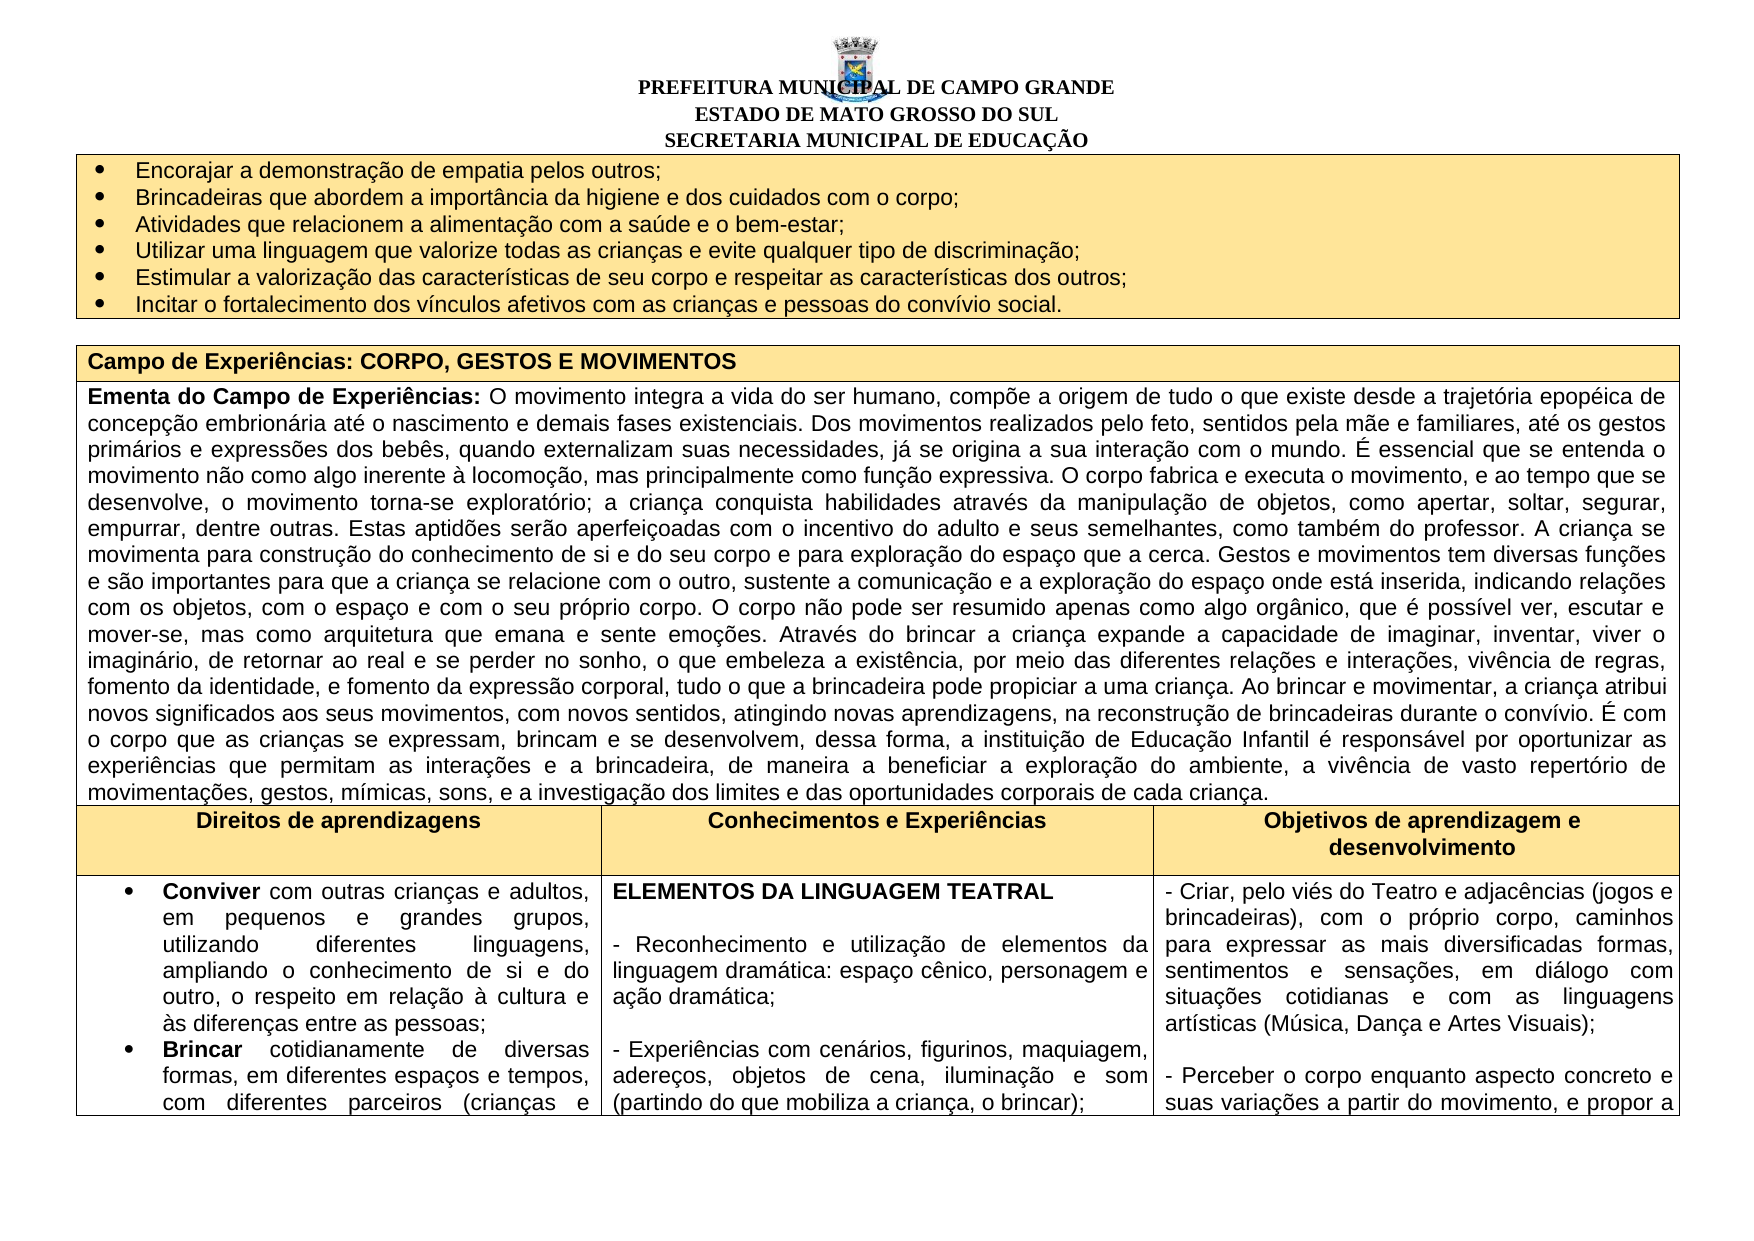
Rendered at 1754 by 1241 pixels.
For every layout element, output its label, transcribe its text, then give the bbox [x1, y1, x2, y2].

table_header Campo de Experiências: CORPO, GESTOS E MOVIMENTOS [77, 346, 1679, 381]
table_cell Ementa do Campo de Experiências: O movimento integra a vida do ser humano, compõe a origem de tudo o que existe desde a trajetória epopéica de concepção embrionária até o nascimento e demais fases existenciais. Dos movimentos realizados pelo feto, sentidos pela mãe e familiares, até os gestos primários e expressões dos bebês, quando externalizam suas necessidades, já se origina a sua interação com o mundo. É essencial que se entenda o movimento não como algo inerente à locomoção, mas principalmente como função expressiva. O corpo fabrica e executa o movimento, e ao tempo que se desenvolve, o movimento torna-se exploratório; a criança conquista habilidades através da manipulação de objetos, como apertar, soltar, segurar, empurrar, dentre outras. Estas aptidões serão aperfeiçoadas com o incentivo do adulto e seus semelhantes, como também do professor. A criança se movimenta para construção do conhecimento de si e do seu corpo e para exploração do espaço que a cerca. Gestos e movimentos tem diversas funções e são importantes para que a criança se relacione com o outro, sustente a comunicação e a exploração do espaço onde está inserida, indicando relações com os objetos, com o espaço e com o seu próprio corpo. O corpo não pode ser resumido apenas como algo orgânico, que é possível ver, escutar e mover-se, mas como arquitetura que emana e sente emoções. Através do brincar a criança expande a capacidade de imaginar, inventar, viver o imaginário, de retornar ao real e se perder no sonho, o que embeleza a existência, por meio das diferentes relações e interações, vivência de regras, fomento da identidade, e fomento da expressão corporal, tudo o que a brincadeira pode propiciar a uma criança. Ao brincar e movimentar, a criança atribui novos significados aos seus movimentos, com novos sentidos, atingindo novas aprendizagens, na reconstrução de brincadeiras durante o convívio. É com o corpo que as crianças se expressam, brincam e se desenvolvem, dessa forma, a instituição de Educação Infantil é responsável por oportunizar as experiências que permitam as interações e a brincadeira, de maneira a beneficiar a exploração do ambiente, a vivência de vasto repertório de movimentações, gestos, mímicas, sons, e a investigação dos limites e das oportunidades corporais de cada criança. [77, 382, 1679, 805]
table_cell Conhecimentos e Experiências [602, 806, 1153, 875]
picture [818, 30, 891, 113]
table_cell Objetivos de aprendizagem e desenvolvimento [1154, 806, 1679, 875]
table_cell Direitos de aprendizagens [77, 806, 601, 875]
picture [872, 108, 880, 113]
